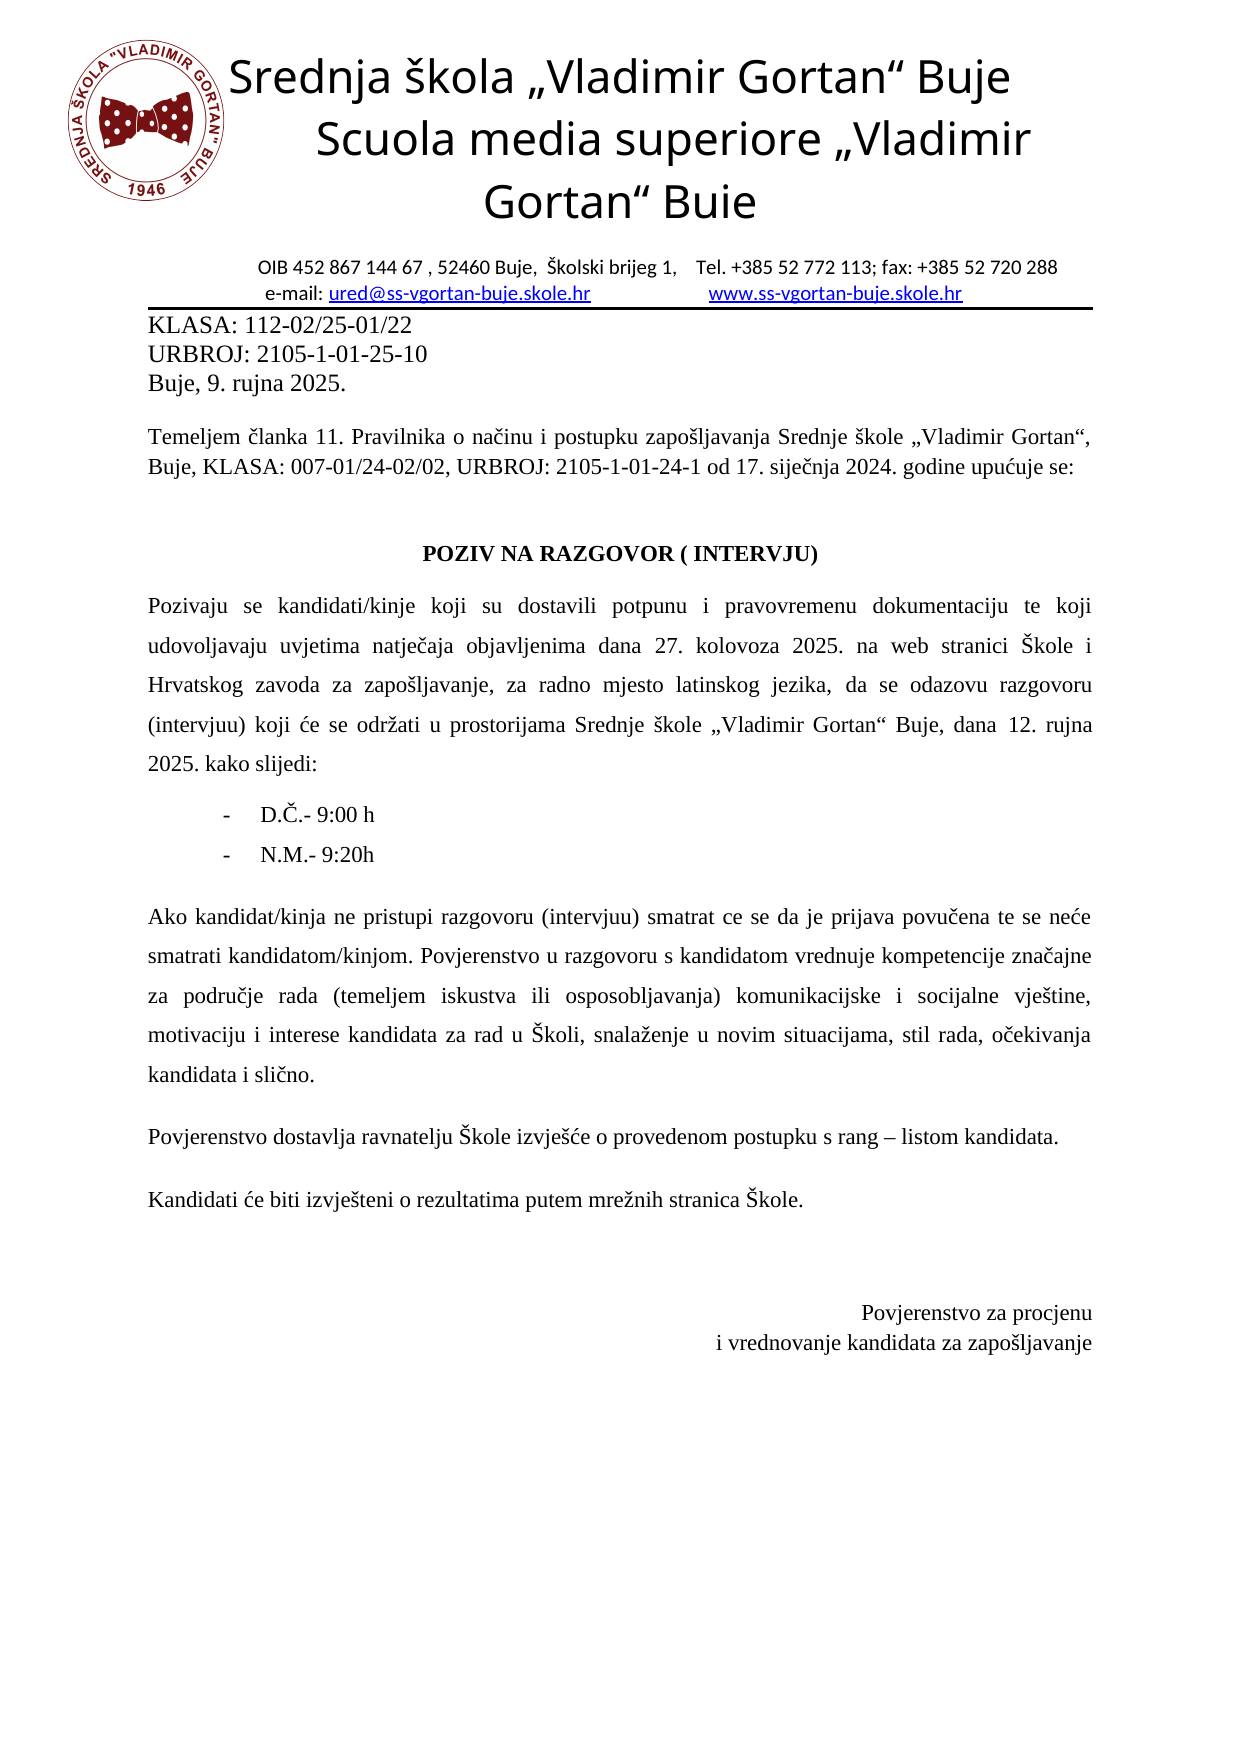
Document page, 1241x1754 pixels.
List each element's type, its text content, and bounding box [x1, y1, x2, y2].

list N.M.- 9:20h [223, 841, 1093, 867]
text Buje, 9. rujna 2025. [148, 368, 1093, 397]
text KLASA: 112-02/25-01/22 [148, 310, 1093, 339]
text i vrednovanje kandidata za zapošljavanje [148, 1329, 1093, 1356]
text Povjerenstvo dostavlja ravnatelju Škole izvješće o provedenom postupku s rang – listom kandidata. [148, 1123, 1093, 1150]
text URBROJ: 2105-1-01-25-10 [148, 339, 1093, 368]
text POZIV NA RAZGOVOR ( INTERVJU) [148, 540, 1093, 566]
text Pozivaju se kandidati/kinje koji su dostavili potpunu i pravovremenu dokumentaciju te koji udovoljavaju uvjetima natječaja objavljenima dana 27. kolovoza 2025. na web stranici Škole i Hrvatskog zavoda za zapošljavanje, za radno mjesto latinskog jezika, da se odazovu razgovoru (intervjuu) koji će se održati u prostorijama Srednje škole „Vladimir Gortan“ Buje, dana 12. rujna 2025. kako slijedi: [148, 619, 1093, 777]
text Ako kandidat/kinja ne pristupi razgovoru (intervjuu) smatrat ce se da je prijava povučena te se neće smatrati kandidatom/kinjom. Povjerenstvo u razgovoru s kandidatom vrednuje kompetencije značajne za područje rada (temeljem iskustva ili osposobljavanja) komunikacijske i socijalne vještine, motivaciju i interese kandidata za rad u Školi, snalaženje u novim situacijama, stil rada, očekivanja kandidata i slično. [148, 903, 1093, 1087]
list D.Č.- 9:00 h [223, 801, 1093, 828]
text Temeljem članka 11. Pravilnika o načinu i postupku zapošljavanja Srednje škole „Vladimir Gortan“, Buje, KLASA: 007-01/24-02/02, URBROJ: 2105-1-01-24-1 od 17. siječnja 2024. godine upućuje se: [148, 423, 1093, 479]
text Kandidati će biti izvješteni o rezultatima putem mrežnih stranica Škole. [148, 1186, 1093, 1212]
text Povjerenstvo za procjenu [148, 1299, 1093, 1326]
picture [21, 29, 271, 211]
